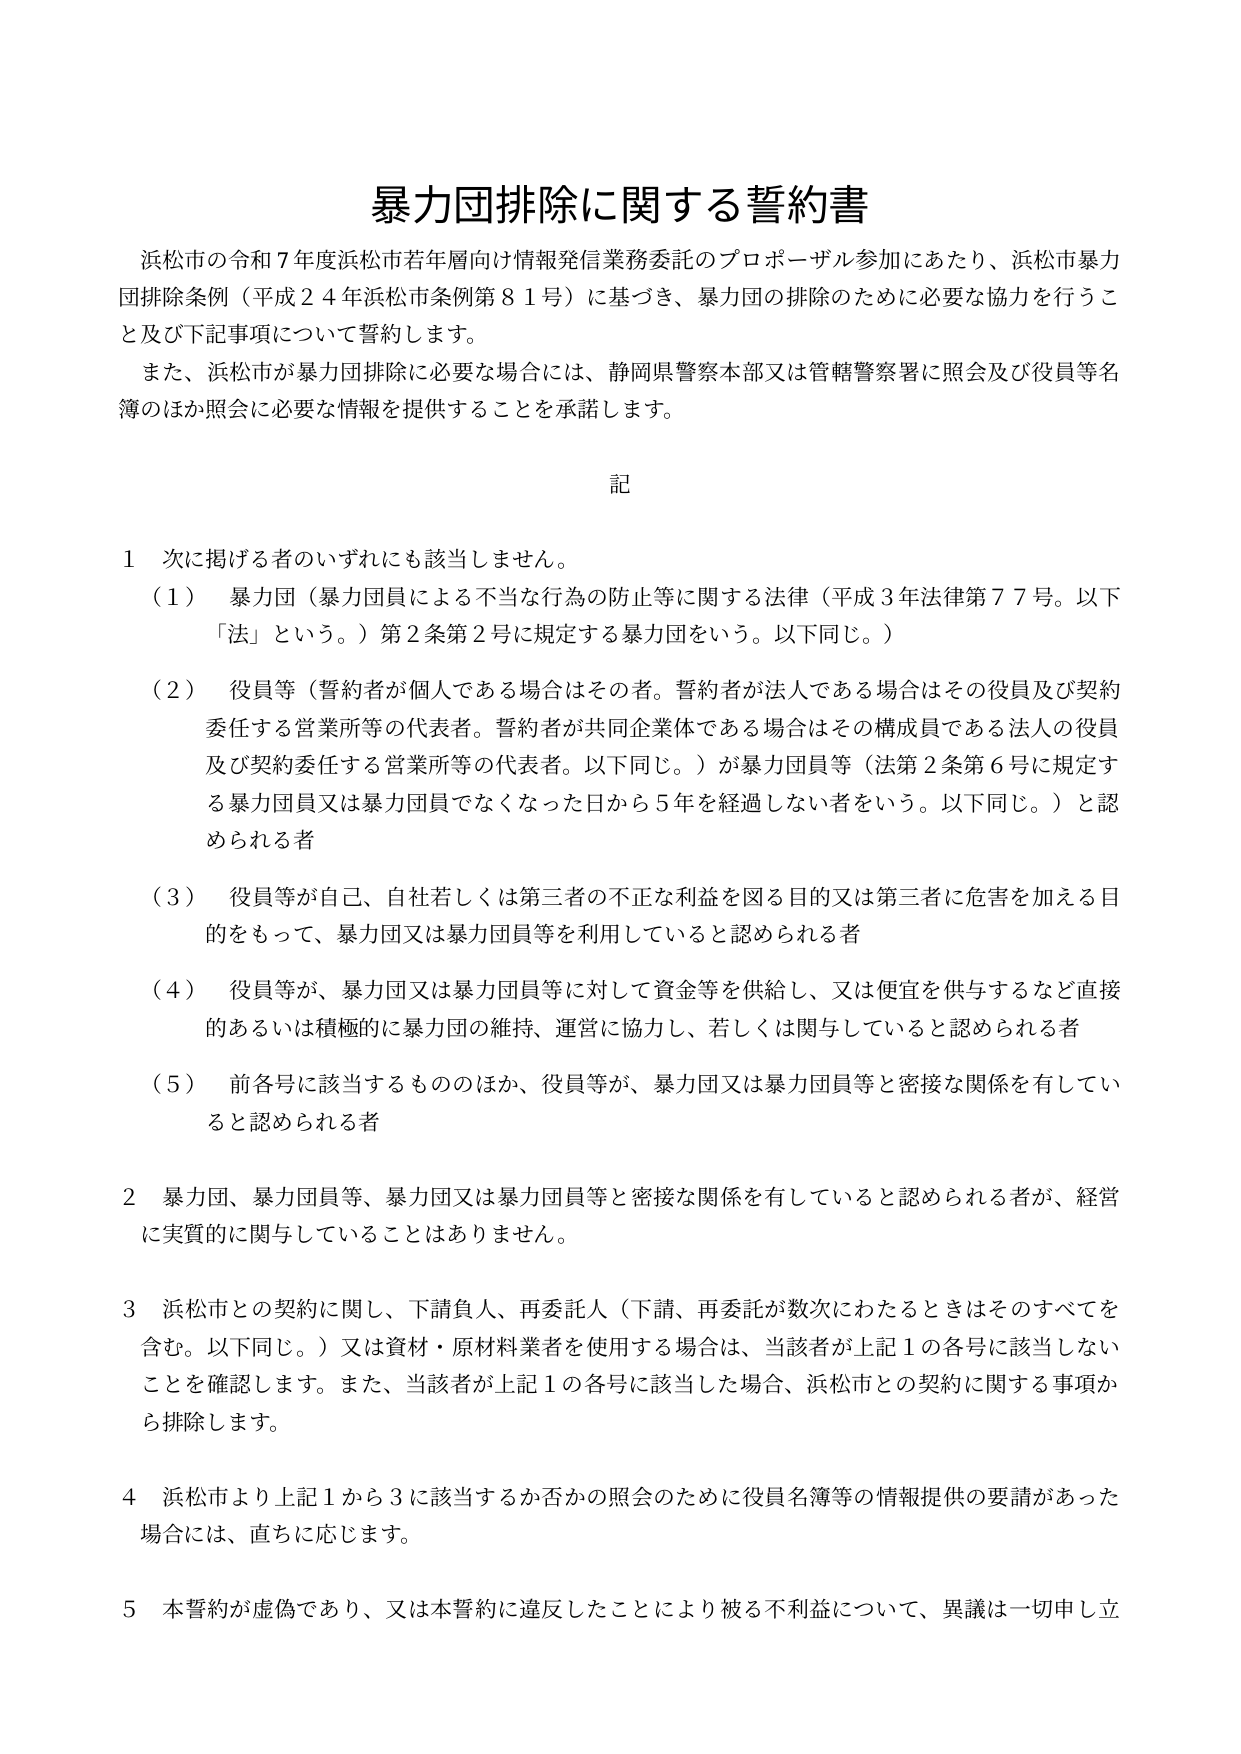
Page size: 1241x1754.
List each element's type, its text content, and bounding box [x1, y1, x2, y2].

text 浜松市の令和7年度浜松市若年層向け情報発信業務委託のプロポーザル参加にあたり、浜松市暴力団排除条例（平成２４年浜松市条例第８１号）に基づき、暴力団の排除のために必要な協力を行うこと及び下記事項について誓約します。 [118, 239, 1122, 352]
text （４） 役員等が、暴力団又は暴力団員等に対して資金等を供給し、又は便宜を供与するなど直接的あるいは積極的に暴力団の維持、運営に協力し、若しくは関与していると認められる者 [118, 971, 1122, 1046]
text （３） 役員等が自己、自社若しくは第三者の不正な利益を図る目的又は第三者に危害を加える目的をもって、暴力団又は暴力団員等を利用していると認められる者 [118, 877, 1122, 952]
text （１） 暴力団（暴力団員による不当な行為の防止等に関する法律（平成３年法律第７７号。以下「法」という。）第２条第２号に規定する暴力団をいう。以下同じ。） [118, 577, 1122, 652]
text １ 次に掲げる者のいずれにも該当しません。 [118, 539, 1122, 577]
text ２ 暴力団、暴力団員等、暴力団又は暴力団員等と密接な関係を有していると認められる者が、経営に実質的に関与していることはありません。 [118, 1177, 1122, 1252]
text ３ 浜松市との契約に関し、下請負人、再委託人（下請、再委託が数次にわたるときはそのすべてを含む。以下同じ。）又は資材・原材料業者を使用する場合は、当該者が上記１の各号に該当しないことを確認します。また、当該者が上記１の各号に該当した場合、浜松市との契約に関する事項から排除します。 [118, 1289, 1122, 1439]
text 暴力団排除に関する誓約書 [118, 164, 1122, 239]
text （２） 役員等（誓約者が個人である場合はその者。誓約者が法人である場合はその役員及び契約委任する営業所等の代表者。誓約者が共同企業体である場合はその構成員である法人の役員及び契約委任する営業所等の代表者。以下同じ。）が暴力団員等（法第２条第６号に規定する暴力団員又は暴力団員でなくなった日から５年を経過しない者をいう。以下同じ。）と認められる者 [118, 671, 1122, 858]
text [118, 1589, 1122, 1627]
text 記 [118, 464, 1122, 502]
text また、浜松市が暴力団排除に必要な場合には、静岡県警察本部又は管轄警察署に照会及び役員等名簿のほか照会に必要な情報を提供することを承諾します。 [118, 352, 1122, 427]
text ４ 浜松市より上記１から３に該当するか否かの照会のために役員名簿等の情報提供の要請があった場合には、直ちに応じます。 [118, 1477, 1122, 1552]
text （５） 前各号に該当するもののほか、役員等が、暴力団又は暴力団員等と密接な関係を有していると認められる者 [118, 1064, 1122, 1139]
